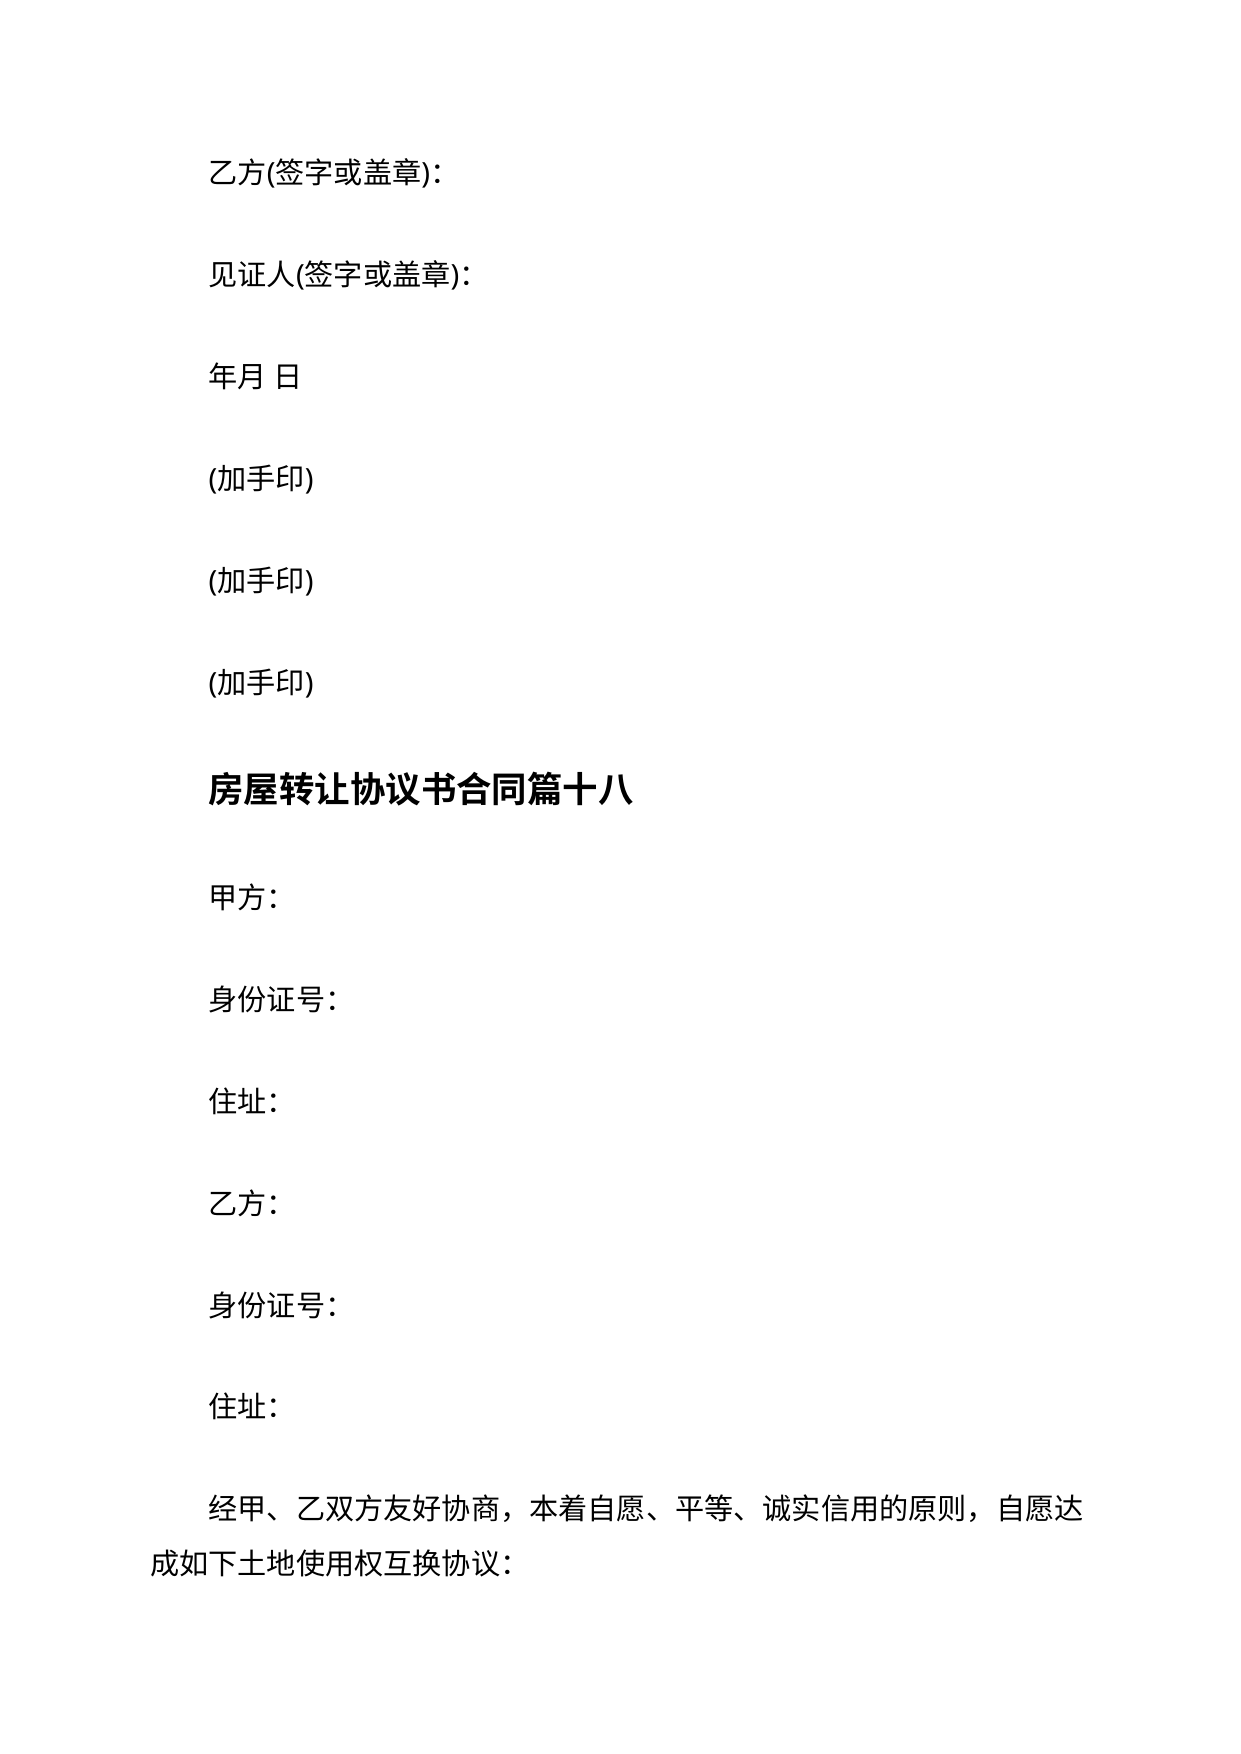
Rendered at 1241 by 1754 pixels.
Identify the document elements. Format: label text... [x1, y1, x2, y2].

text (加手印) [150, 660, 1090, 702]
text 房屋转让协议书合同篇十八 [150, 762, 1090, 813]
text 乙方： [150, 1180, 1090, 1223]
text 住址： [150, 1384, 1090, 1426]
text 身份证号： [150, 1282, 1090, 1324]
text 甲方： [150, 875, 1090, 917]
text (加手印) [150, 456, 1090, 498]
text 身份证号： [150, 977, 1090, 1019]
text 见证人(签字或盖章)： [150, 252, 1090, 294]
text 经甲、乙双方友好协商，本着自愿、平等、诚实信用的原则，自愿达成如下土地使用权互换协议： [150, 1486, 1090, 1583]
text 住址： [150, 1079, 1090, 1121]
text 乙方(签字或盖章)： [150, 150, 1090, 192]
text (加手印) [150, 558, 1090, 600]
text 年月 日 [150, 354, 1090, 396]
